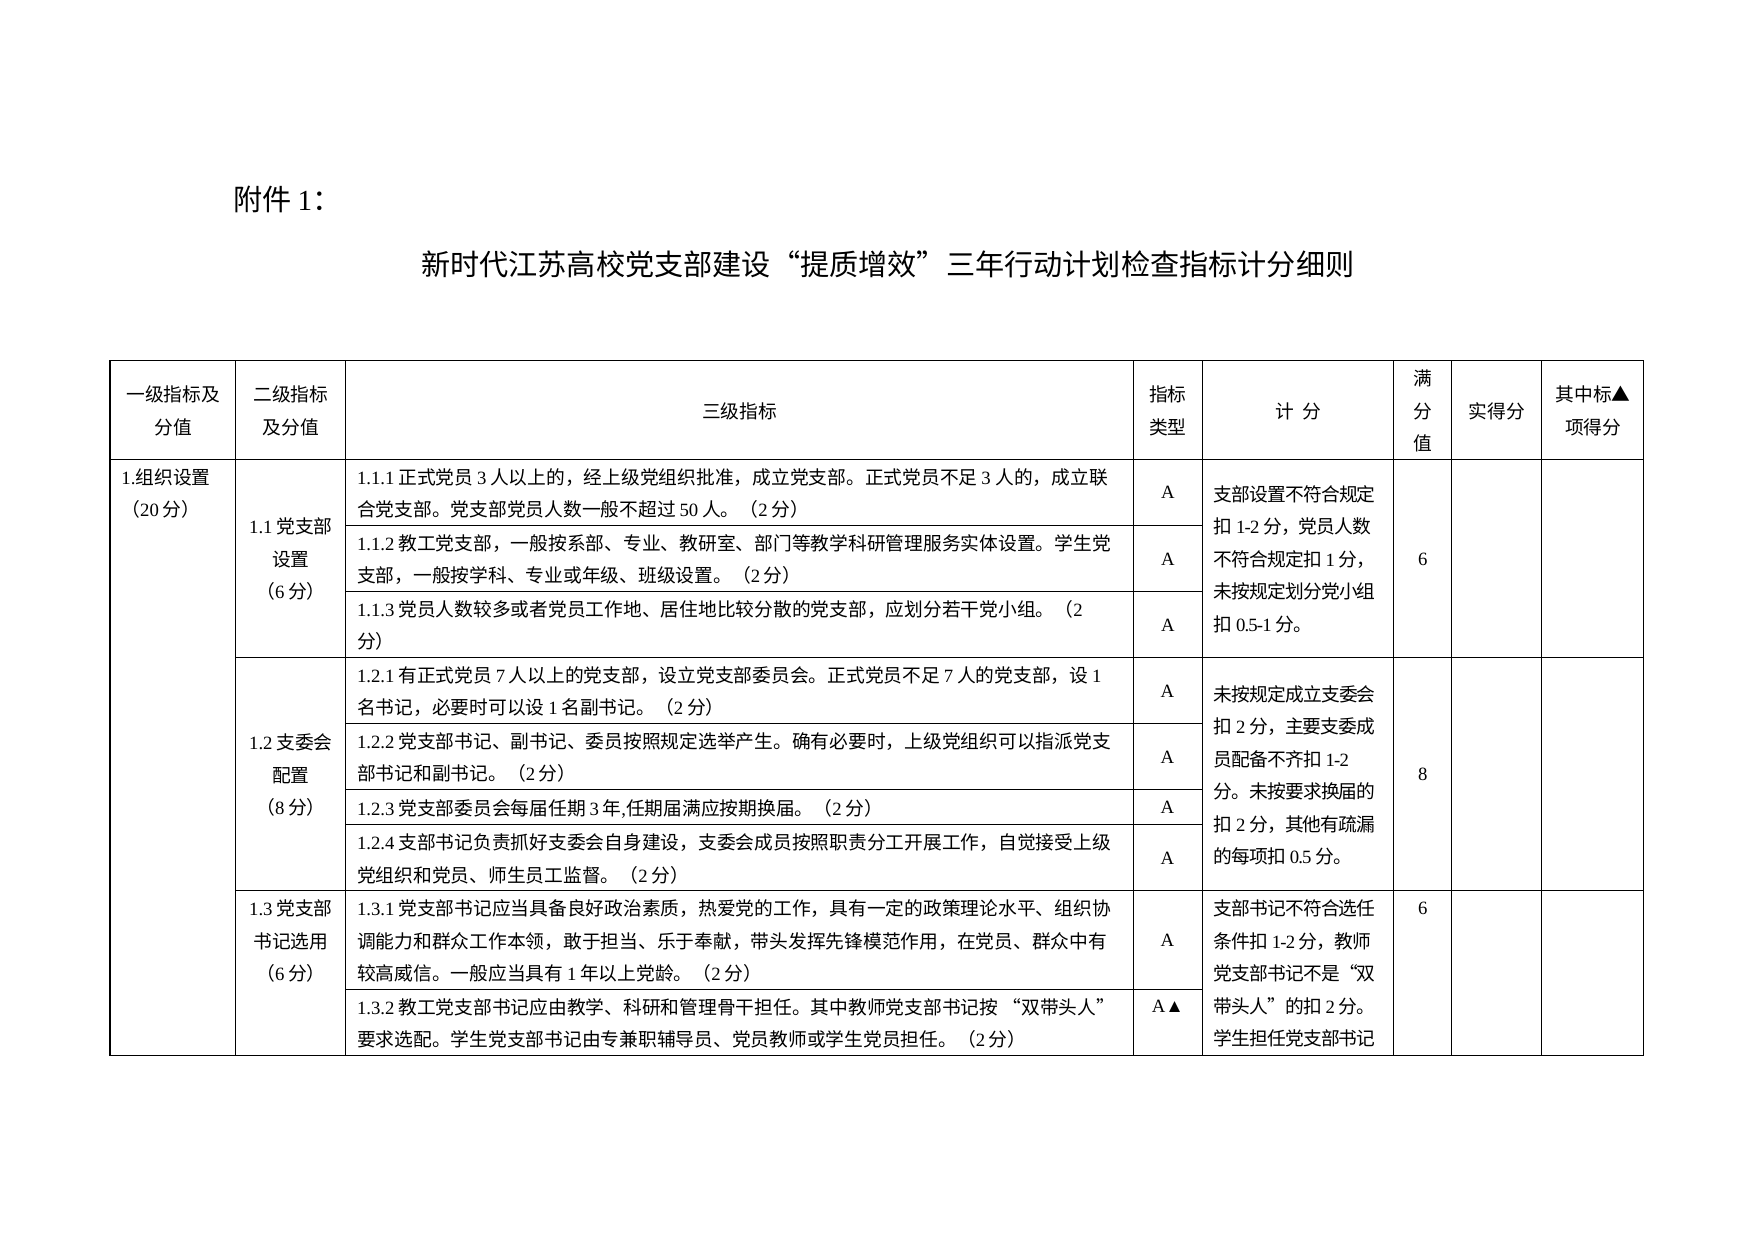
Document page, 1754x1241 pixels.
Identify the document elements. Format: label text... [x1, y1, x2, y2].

table_cell A [1134, 790, 1202, 824]
table_cell 未按规定成立支委会扣2分，主要支委成员配备不齐扣1-2分。未按要求换届的扣2分，其他有疏漏的每项扣0.5分。 [1203, 658, 1393, 890]
table_header 其中标▲项得分 [1542, 361, 1643, 459]
table_cell [1542, 891, 1643, 1055]
table_cell [1452, 891, 1541, 1055]
table_header 满分值 [1394, 361, 1451, 459]
table_header 二级指标及分值 [236, 361, 345, 459]
table_cell 1.1.1正式党员3人以上的，经上级党组织批准，成立党支部。正式党员不足3 人的，成立联合党支部。党支部党员人数一般不超过50人。（2分） [346, 460, 1133, 525]
table_cell 支部书记不符合选任条件扣1-2分，教师党支部书记不是“双带头人”的扣2分。学生担任党支部书记未指定教职工党员负责指导扣0.5-1分。支部书记培训未达标扣1-2分。 [1203, 891, 1393, 1055]
table_cell 1.1.3党员人数较多或者党员工作地、居住地比较分散的党支部，应划分若干党小组。（2分） [346, 592, 1133, 657]
table_cell 支部设置不符合规定扣1-2分，党员人数不符合规定扣1分，未按规定划分党小组扣0.5-1分。 [1203, 460, 1393, 657]
table_cell 1.1.2教工党支部，一般按系部、专业、教研室、部门等教学科研管理服务实体设置。学生党支部，一般按学科、专业或年级、班级设置。（2分） [346, 526, 1133, 591]
table_cell 6 [1394, 460, 1451, 657]
table_cell A [1134, 460, 1202, 525]
table_cell 1.2.3党支部委员会每届任期3年,任期届满应按期换届。（2分） [346, 790, 1133, 824]
text 新时代江苏高校党支部建设“提质增效”三年行动计划检查指标计分细则 [213, 230, 1541, 295]
table_header 实得分 [1452, 361, 1541, 459]
table_cell 1.2.4支部书记负责抓好支委会自身建设，支委会成员按照职责分工开展工作，自觉接受上级党组织和党员、师生员工监督。（2分） [346, 825, 1133, 890]
table_cell 8 [1394, 658, 1451, 890]
table_cell 1.3党支部书记选用 （6分） [236, 891, 345, 1055]
table_cell 6 [1394, 891, 1451, 1055]
table_header 指标 类型 [1134, 361, 1202, 459]
table_cell 1.1党支部设置 （6分） [236, 460, 345, 657]
table_cell 1.组织设置（20分） [111, 460, 235, 1055]
table_cell [1452, 460, 1541, 657]
table_cell [1542, 658, 1643, 890]
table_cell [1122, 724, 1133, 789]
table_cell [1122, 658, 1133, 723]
table_cell [1452, 658, 1541, 890]
table_header 一级指标及分值 [111, 361, 235, 459]
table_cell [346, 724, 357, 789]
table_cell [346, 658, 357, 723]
table_cell A [1134, 825, 1202, 890]
table_cell 1.3.1党支部书记应当具备良好政治素质，热爱党的工作，具有一定的政策理论水平、组织协调能力和群众工作本领，敢于担当、乐于奉献，带头发挥先锋模范作用，在党员、群众中有较高威信。一般应当具有1年以上党龄。（2分） [346, 891, 1133, 989]
table_header 三级指标 [346, 361, 1133, 459]
table_header 计 分 [1203, 361, 1393, 459]
table_cell [1542, 460, 1643, 657]
table_cell A [1134, 724, 1202, 789]
table_cell A [1134, 891, 1202, 989]
table_cell A▲ [1134, 990, 1202, 1055]
table_cell 1.2支委会配置 （8分） [236, 658, 345, 890]
table_cell A [1134, 526, 1202, 591]
text 附件1： [213, 165, 1481, 230]
table_cell A [1134, 658, 1202, 723]
table_cell 1.3.2教工党支部书记应由教学、科研和管理骨干担任。其中教师党支部书记按 “双带头人”要求选配。学生党支部书记由专兼职辅导员、党员教师或学生党员担任。（2分） [346, 990, 1133, 1055]
table_cell A [1134, 592, 1202, 657]
